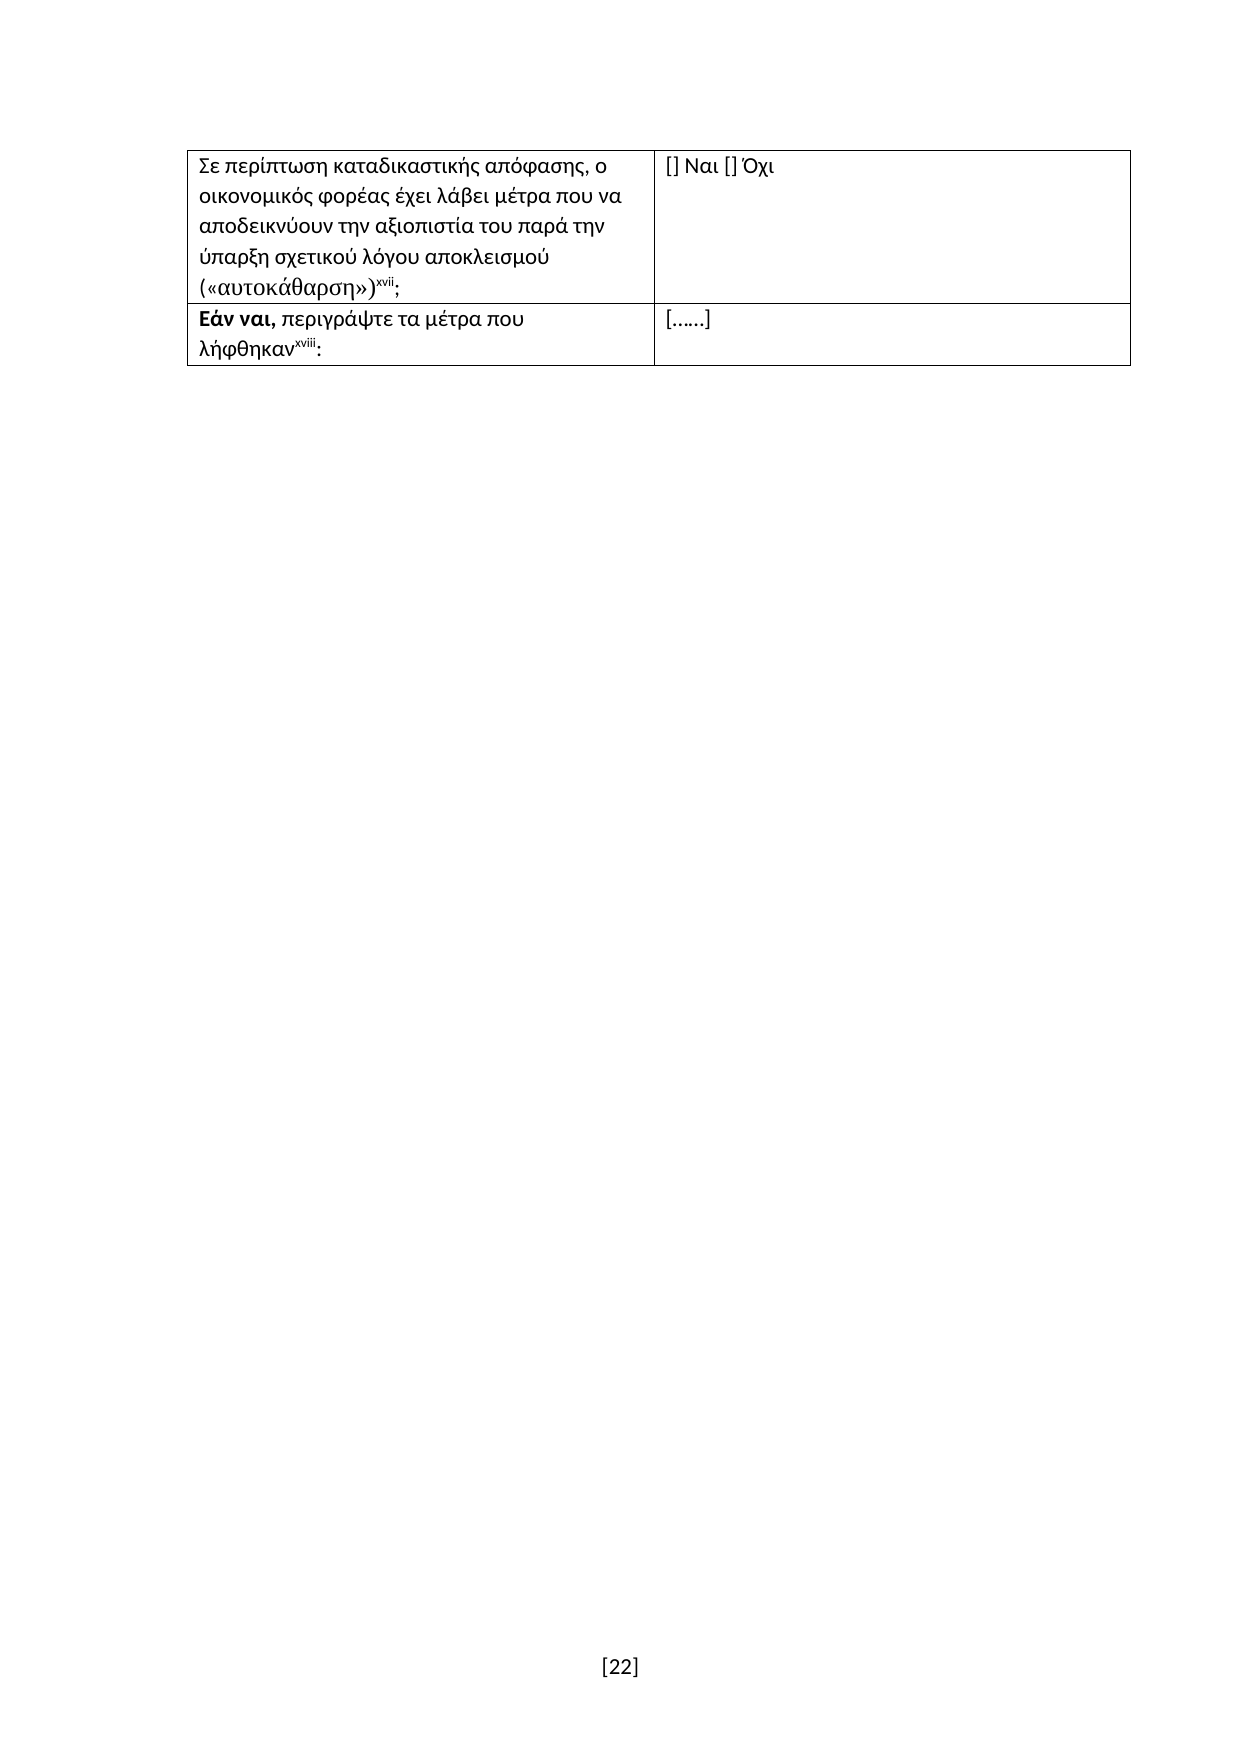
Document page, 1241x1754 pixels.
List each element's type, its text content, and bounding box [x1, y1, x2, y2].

table_cell Εάν ναι, περιγράψτε τα μέτρα που λήφθηκαν: [188, 304, 654, 364]
table_cell [] Ναι [] Όχι [655, 151, 1130, 303]
table_cell Σε περίπτωση καταδικαστικής απόφασης, ο οικονομικός φορέας έχει λάβει μέτρα που να αποδεικνύουν την αξιοπιστία του παρά την ύπαρξη σχετικού λόγου αποκλεισμού («αυτοκάθαρση»); [188, 151, 654, 303]
table_cell [……] [655, 304, 1130, 364]
